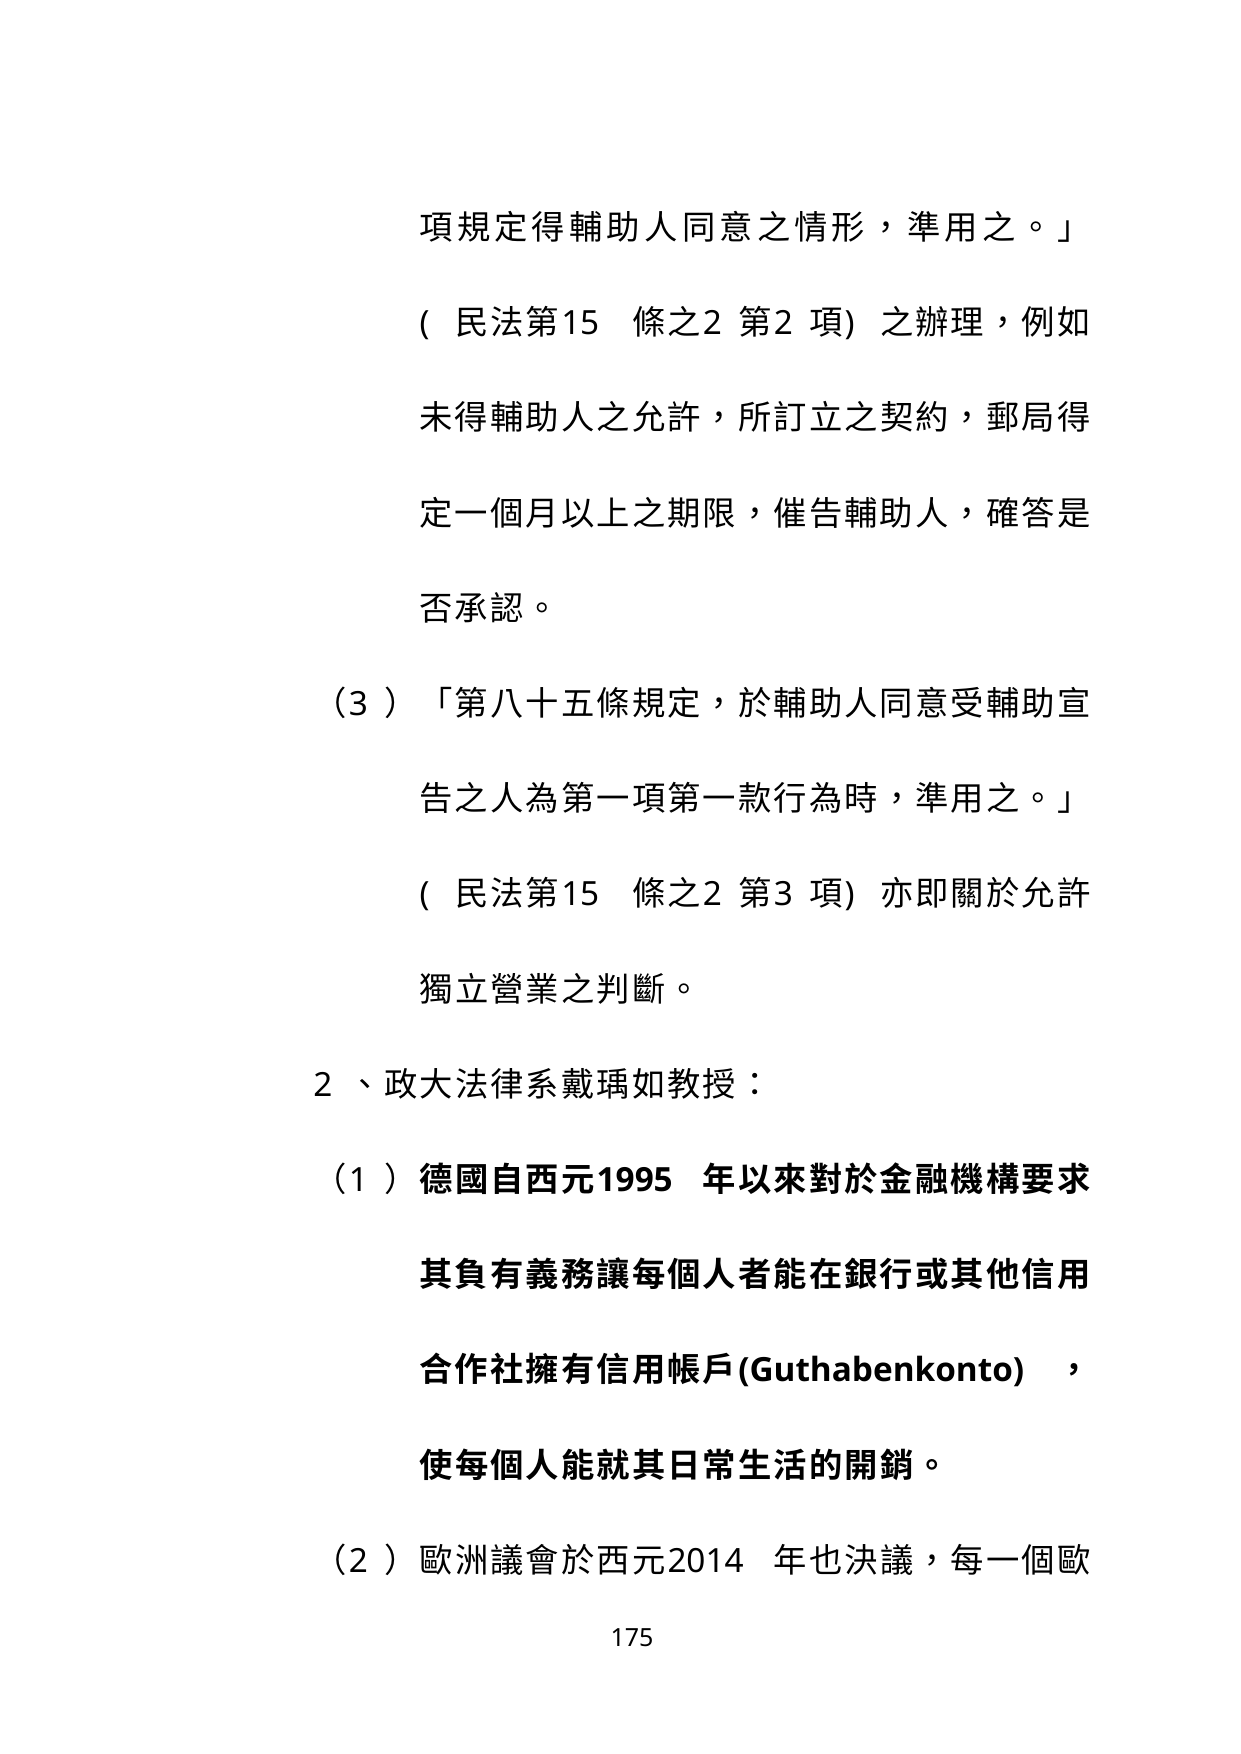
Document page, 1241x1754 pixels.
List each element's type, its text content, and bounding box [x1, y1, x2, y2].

subtitle 德國自西元1995年以來對於金融機構要求其負有義務讓每個人者能在銀行或其他信用合作社擁有信用帳戶(Guthabenkonto)，使每個人能就其日常生活的開銷。 [296, 1129, 1092, 1510]
subtitle 「第八十五條規定，於輔助人同意受輔助宣告之人為第一項第一款行為時，準用之。」(民法第15條之2第3項)亦即關於允許獨立營業之判斷。 [296, 653, 1092, 1034]
subtitle 政大法律系戴瑀如教授： [296, 1034, 1092, 1129]
subtitle 歐洲議會於西元2014年也決議，每一個歐盟成員都有權利要求基本戶頭。 [296, 1510, 1092, 1605]
subtitle 「第七十八條至第八十三條規定，於未依前項規定得輔助人同意之情形，準用之。」(民法第15條之2第2項)之辦理，例如未得輔助人之允許，所訂立之契約，郵局得定一個月以上之期限，催告輔助人，確答是否承認。 [296, 177, 1092, 653]
